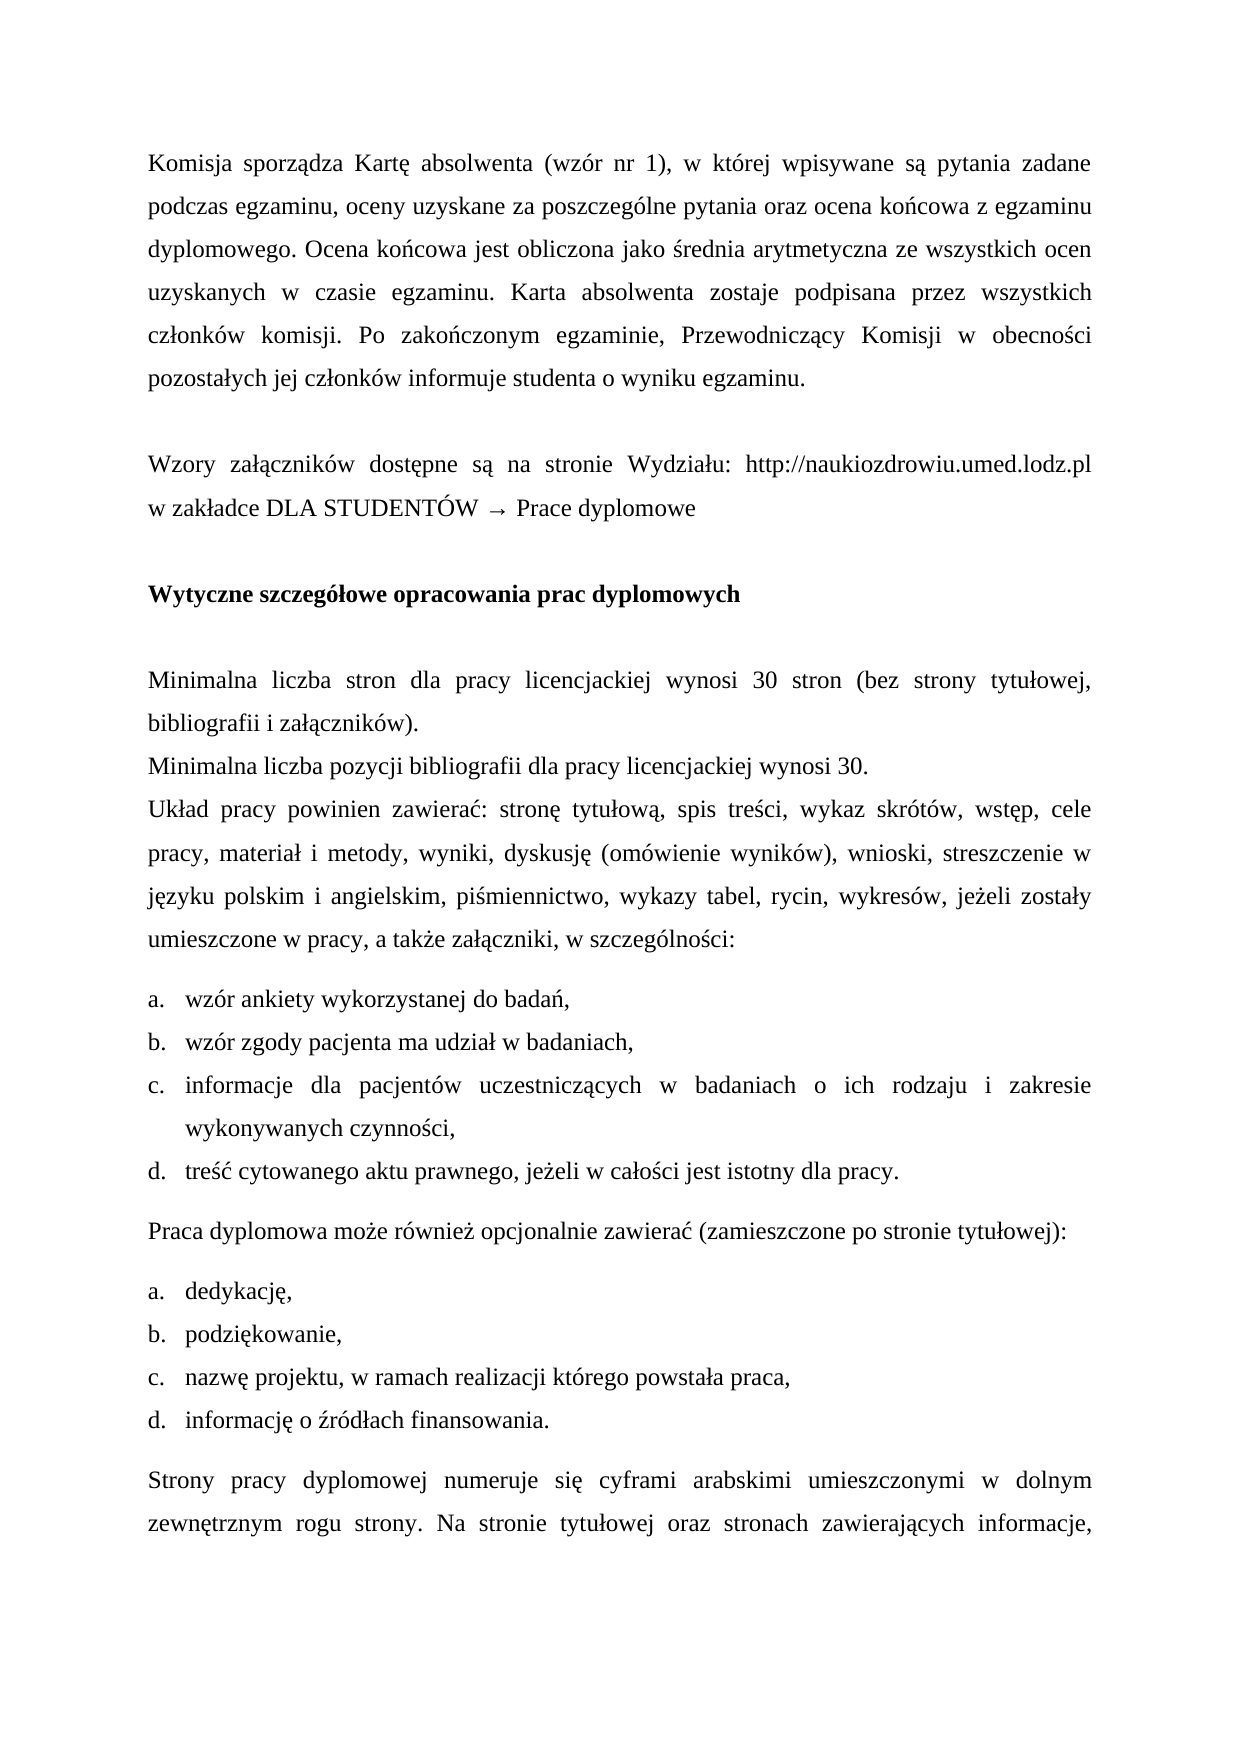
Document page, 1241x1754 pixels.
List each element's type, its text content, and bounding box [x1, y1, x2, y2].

text Komisja sporządza Kartę absolwenta (wzór nr 1), w której wpisywane są pytania zadane podczas egzaminu, oceny uzyskane za poszczególne pytania oraz ocena końcowa z egzaminu dyplomowego. Ocena końcowa jest obliczona jako średnia arytmetyczna ze wszystkich ocen uzyskanych w czasie egzaminu. Karta absolwenta zostaje podpisana przez wszystkich członków komisji. Po zakończonym egzaminie, Przewodniczący Komisji w obecności pozostałych jej członków informuje studenta o wyniku egzaminu. [148, 148, 1093, 392]
list nazwę projektu, w ramach realizacji którego powstała praca, [148, 1362, 1093, 1391]
text Minimalna liczba pozycji bibliografii dla pracy licencjackiej wynosi 30. [148, 751, 1093, 780]
list wzór zgody pacjenta ma udział w badaniach, [148, 1027, 1093, 1056]
text Praca dyplomowa może również opcjonalnie zawierać (zamieszczone po stronie tytułowej): [148, 1216, 1093, 1245]
list informacje dla pacjentów uczestniczących w badaniach o ich rodzaju i zakresie wykonywanych czynności, [148, 1070, 1093, 1142]
text Wzory załączników dostępne są na stronie Wydziału: http://naukiozdrowiu.umed.lodz.pl w zakładce DLA STUDENTÓW → Prace dyplomowe [148, 449, 1093, 521]
list wzór ankiety wykorzystanej do badań, [148, 984, 1093, 1012]
list podziękowanie, [148, 1319, 1093, 1348]
list treść cytowanego aktu prawnego, jeżeli w całości jest istotny dla pracy. [148, 1156, 1093, 1185]
text Wytyczne szczegółowe opracowania prac dyplomowych [148, 579, 1093, 608]
list informację o źródłach finansowania. [148, 1405, 1093, 1434]
text Układ pracy powinien zawierać: stronę tytułową, spis treści, wykaz skrótów, wstęp, cele pracy, materiał i metody, wyniki, dyskusję (omówienie wyników), wnioski, streszczenie w języku polskim i angielskim, piśmiennictwo, wykazy tabel, rycin, wykresów, jeżeli zostały umieszczone w pracy, a także załączniki, w szczególności: [148, 794, 1093, 953]
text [148, 1465, 1093, 1537]
list dedykację, [148, 1276, 1093, 1304]
text Minimalna liczba stron dla pracy licencjackiej wynosi 30 stron (bez strony tytułowej, bibliografii i załączników). [148, 665, 1093, 737]
